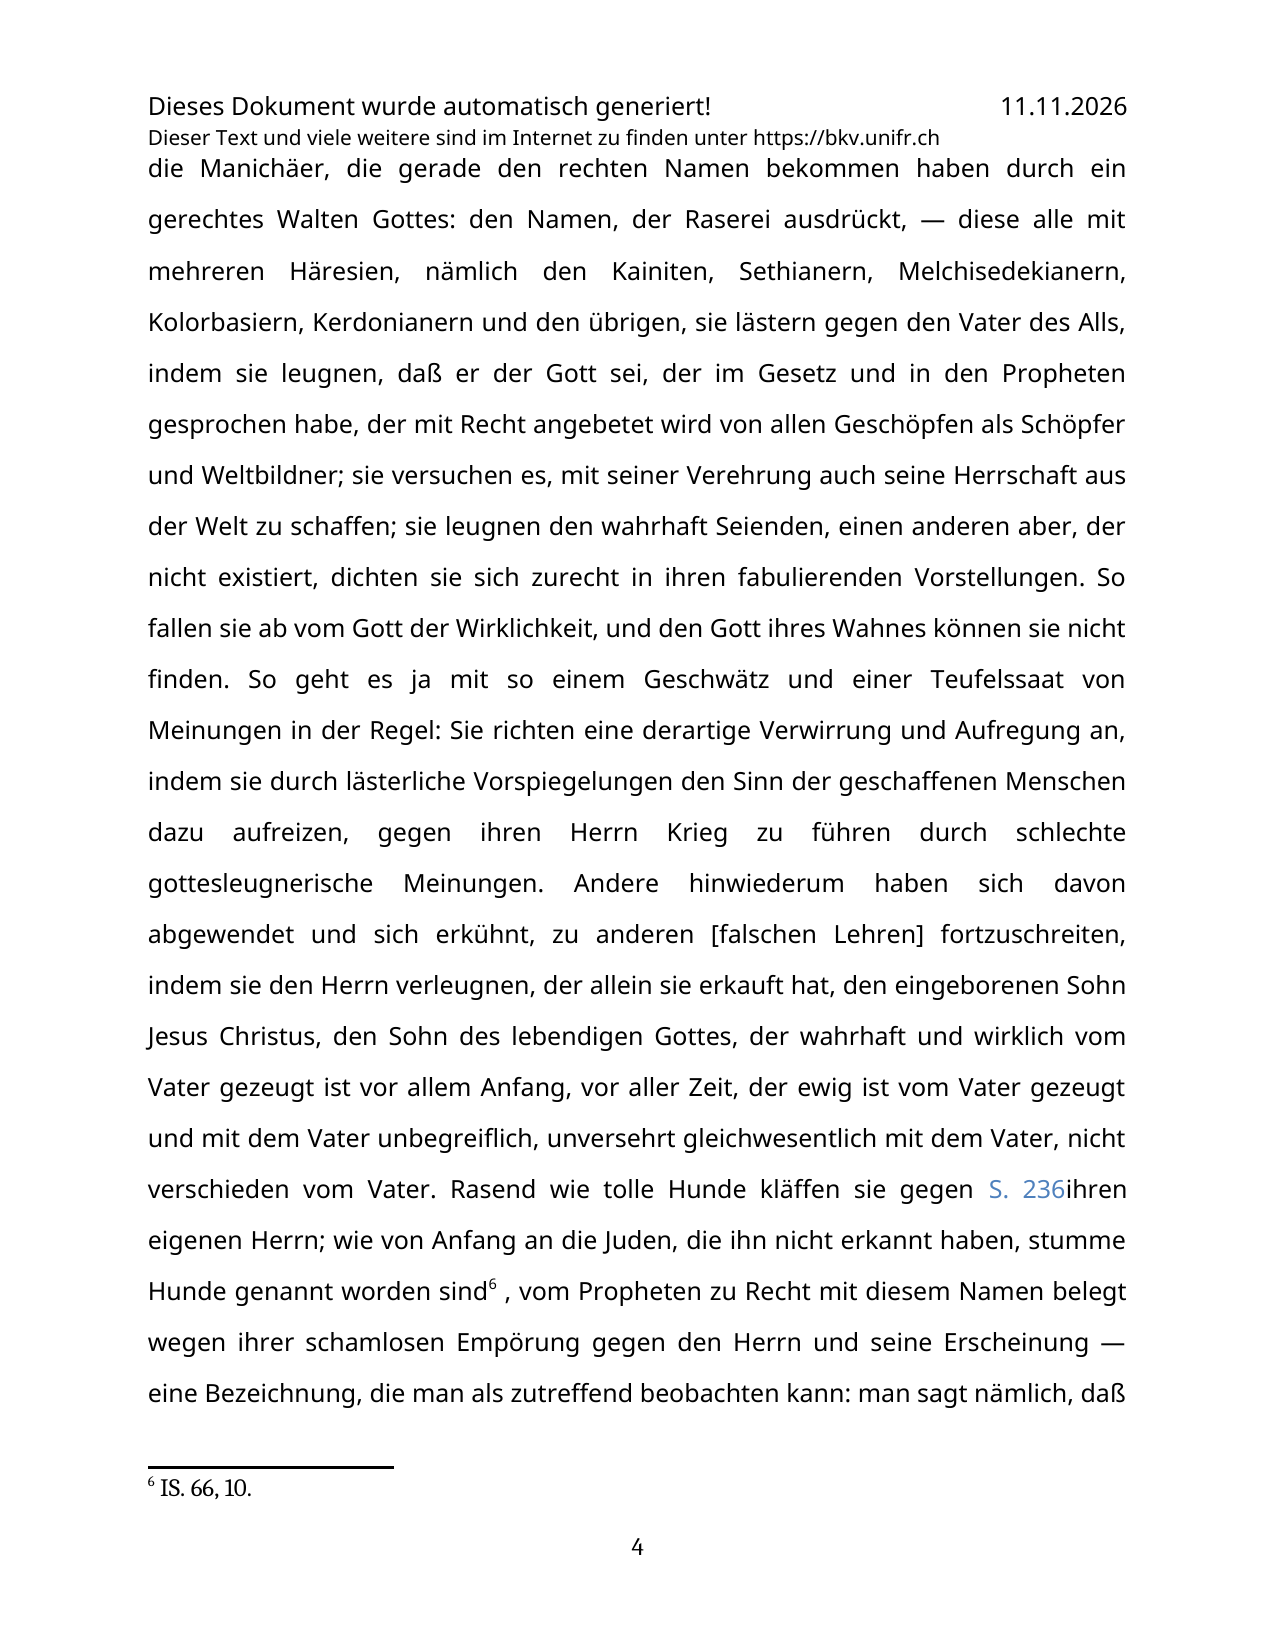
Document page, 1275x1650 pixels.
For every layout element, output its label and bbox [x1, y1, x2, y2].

text [148, 151, 1127, 1410]
